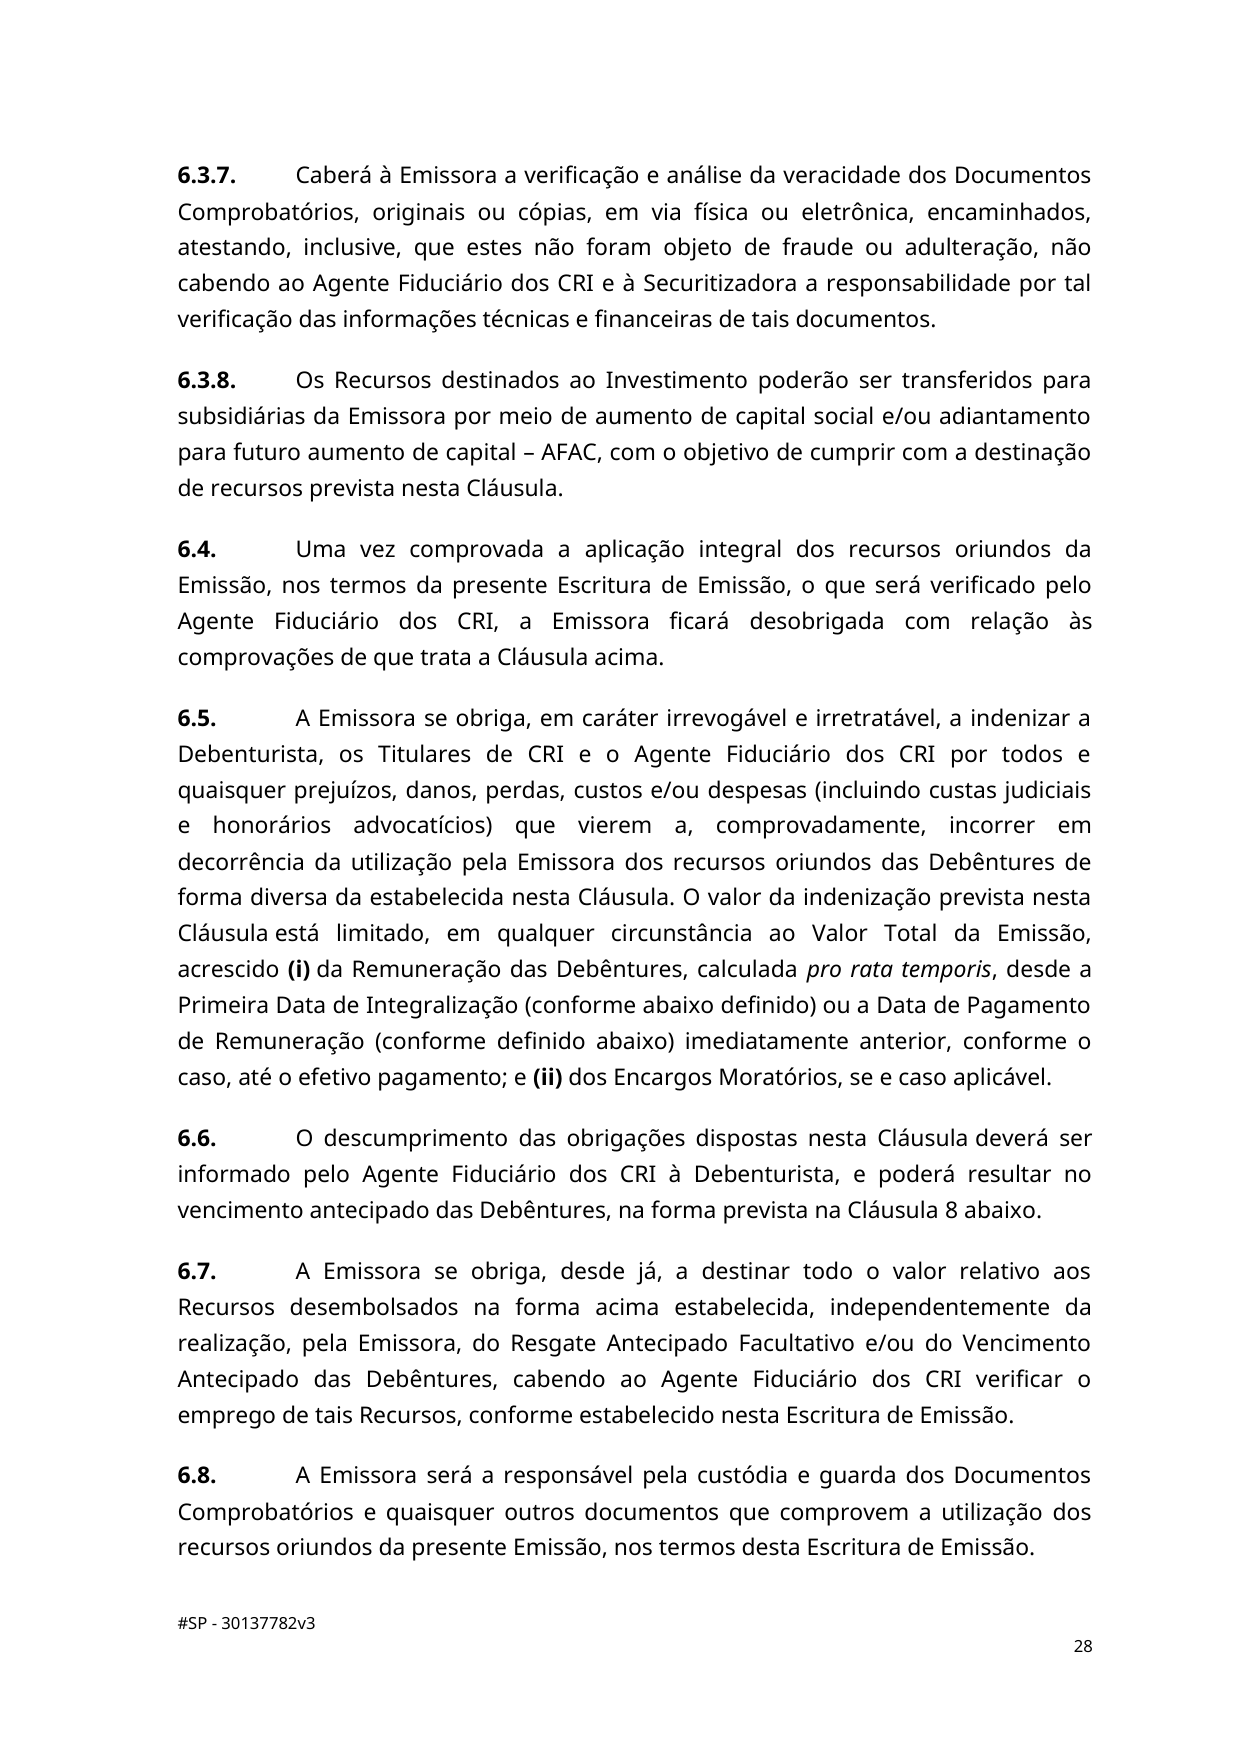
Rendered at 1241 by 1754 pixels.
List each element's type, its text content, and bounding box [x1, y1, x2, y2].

subtitle A Emissora se obriga, em caráter irrevogável e irretratável, a indenizar a Debenturista, os Titulares de CRI e o Agente Fiduciário dos CRI por todos e quaisquer prejuízos, danos, perdas, custos e/ou despesas (incluindo custas judiciais e honorários advocatícios) que vierem a, comprovadamente, incorrer em decorrência da utilização pela Emissora dos recursos oriundos das Debêntures de forma diversa da estabelecida nesta Cláusula. O valor da indenização prevista nesta Cláusula está limitado, em qualquer circunstância ao Valor Total da Emissão, acrescido (i) da Remuneração das Debêntures, calculada pro rata temporis, desde a Primeira Data de Integralização (conforme abaixo definido) ou a Data de Pagamento de Remuneração (conforme definido abaixo) imediatamente anterior, conforme o caso, até o efetivo pagamento; e (ii) dos Encargos Moratórios, se e caso aplicável. [177, 702, 1092, 1092]
subtitle A Emissora se obriga, desde já, a destinar todo o valor relativo aos Recursos desembolsados na forma acima estabelecida, independentemente da realização, pela Emissora, do Resgate Antecipado Facultativo e/ou do Vencimento Antecipado das Debêntures, cabendo ao Agente Fiduciário dos CRI verificar o emprego de tais Recursos, conforme estabelecido nesta Escritura de Emissão. [177, 1255, 1092, 1430]
list Os Recursos destinados ao Investimento poderão ser transferidos para subsidiárias da Emissora por meio de aumento de capital social e/ou adiantamento para futuro aumento de capital – AFAC, com o objetivo de cumprir com a destinação de recursos prevista nesta Cláusula. [177, 364, 1092, 503]
list Caberá à Emissora a verificação e análise da veracidade dos Documentos Comprobatórios, originais ou cópias, em via física ou eletrônica, encaminhados, atestando, inclusive, que estes não foram objeto de fraude ou adulteração, não cabendo ao Agente Fiduciário dos CRI e à Securitizadora a responsabilidade por tal verificação das informações técnicas e financeiras de tais documentos. [177, 159, 1092, 334]
subtitle O descumprimento das obrigações dispostas nesta Cláusula deverá ser informado pelo Agente Fiduciário dos CRI à Debenturista, e poderá resultar no vencimento antecipado das Debêntures, na forma prevista na Cláusula 8 abaixo. [177, 1122, 1092, 1225]
subtitle Uma vez comprovada a aplicação integral dos recursos oriundos da Emissão, nos termos da presente Escritura de Emissão, o que será verificado pelo Agente Fiduciário dos CRI, a Emissora ficará desobrigada com relação às comprovações de que trata a Cláusula 6.3 acima. [177, 533, 1092, 672]
subtitle A Emissora será a responsável pela custódia e guarda dos Documentos Comprobatórios e quaisquer outros documentos que comprovem a utilização dos recursos oriundos da presente Emissão, nos termos desta Escritura de Emissão. [177, 1459, 1092, 1563]
